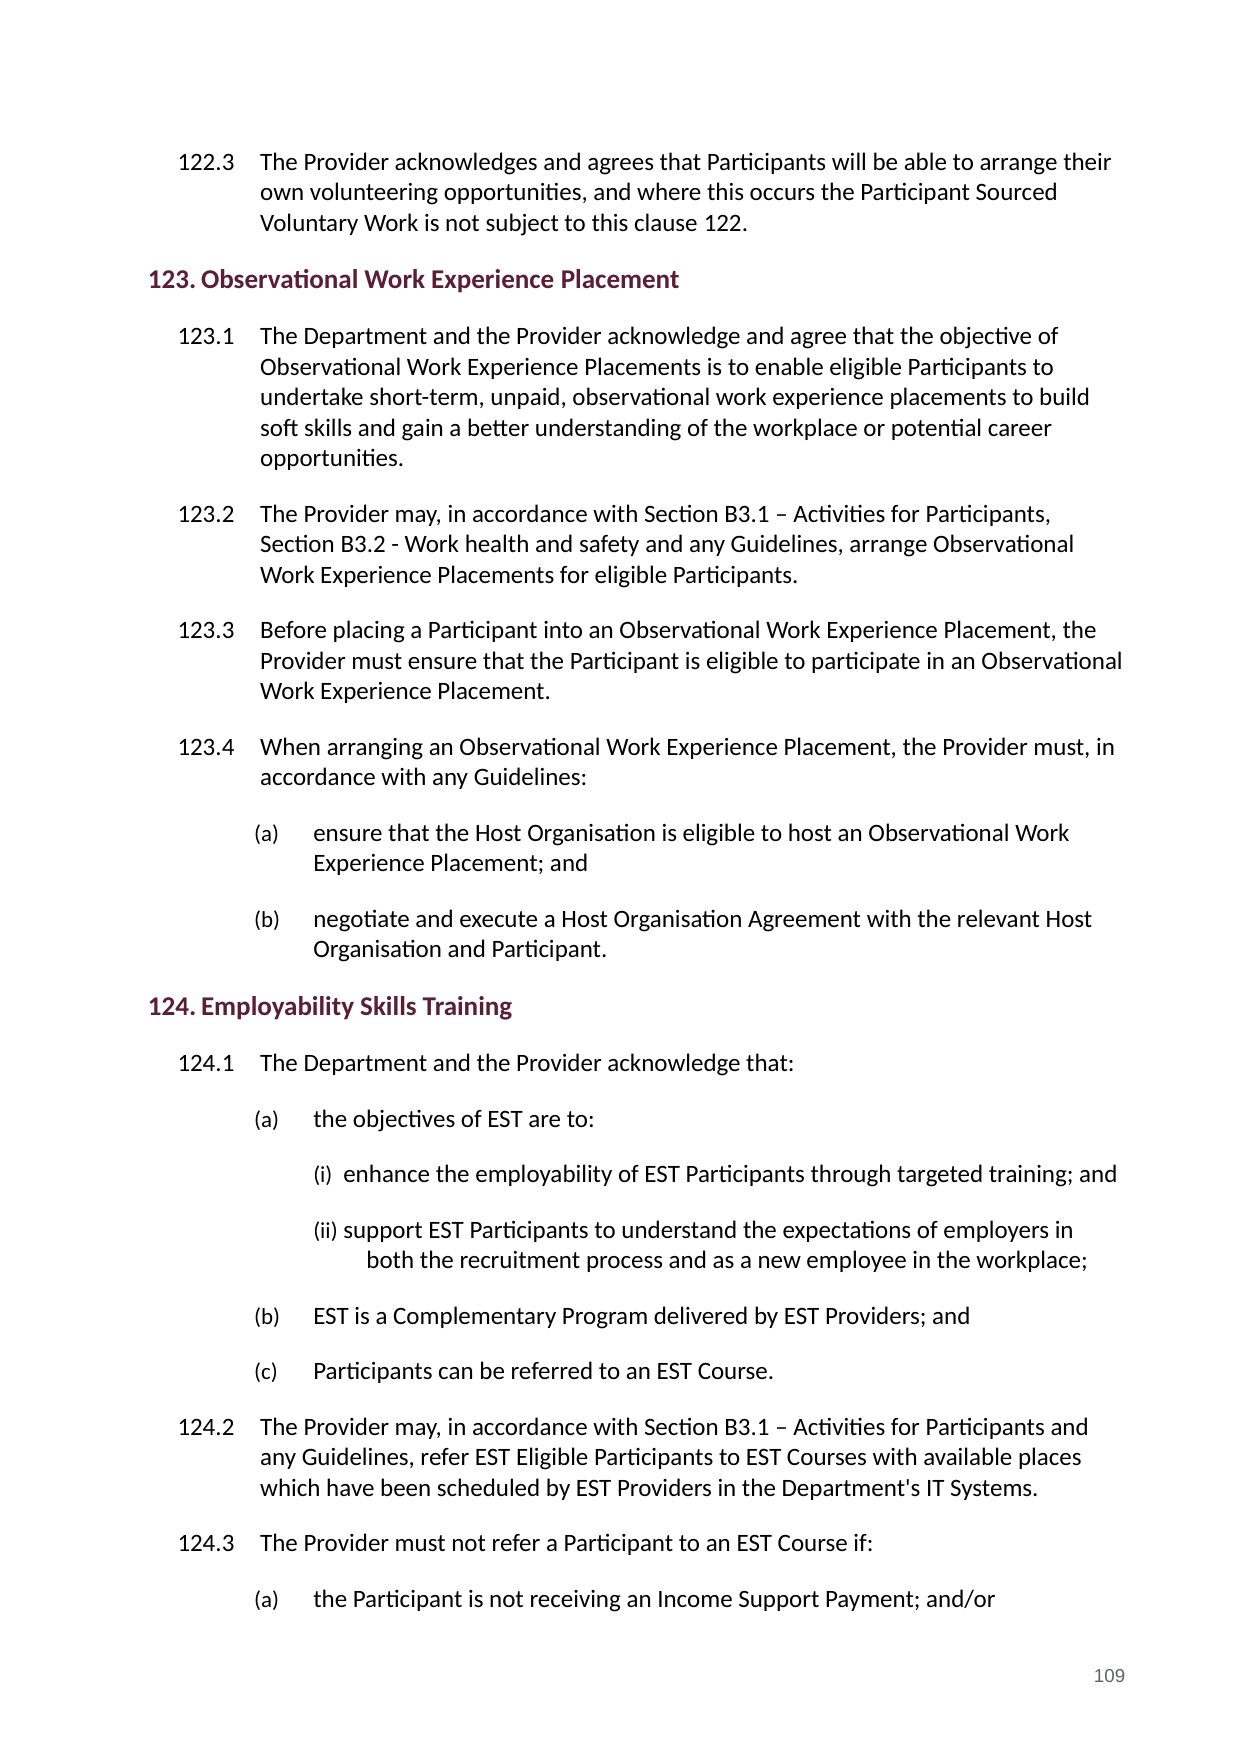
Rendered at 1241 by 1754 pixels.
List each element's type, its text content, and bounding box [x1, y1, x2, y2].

text The Provider acknowledges and agrees that Participants will be able to arrange their own volunteering opportunities, and where this occurs the Participant Sourced Voluntary Work is not subject to this clause 122. [177, 146, 1125, 237]
text enhance the employability of EST Participants through targeted training; and [313, 1158, 1125, 1189]
text The Provider must not refer a Participant to an EST Course if: [177, 1527, 1125, 1558]
text the objectives of EST are to: [254, 1103, 1125, 1133]
text The Department and the Provider acknowledge that: [177, 1047, 1125, 1078]
text ensure that the Host Organisation is eligible to host an Observational Work Experience Placement; and [254, 817, 1125, 878]
text Before placing a Participant into an Observational Work Experience Placement, the Provider must ensure that the Participant is eligible to participate in an Observational Work Experience Placement. [177, 614, 1125, 706]
text The Department and the Provider acknowledge and agree that the objective of Observational Work Experience Placements is to enable eligible Participants to undertake short-term, unpaid, observational work experience placements to build soft skills and gain a better understanding of the workplace or potential career opportunities. [177, 320, 1125, 473]
text Employability Skills Training [148, 989, 1125, 1022]
text Observational Work Experience Placement [148, 262, 1125, 295]
text EST is a Complementary Program delivered by EST Providers; and [254, 1300, 1125, 1330]
text When arranging an Observational Work Experience Placement, the Provider must, in accordance with any Guidelines: [177, 731, 1125, 792]
text support EST Participants to understand the expectations of employers in both the recruitment process and as a new employee in the workplace; [313, 1214, 1125, 1275]
text The Provider may, in accordance with Section B3.1 – Activities for Participants, Section B3.2 - Work health and safety and any Guidelines, arrange Observational Work Experience Placements for eligible Participants. [177, 498, 1125, 589]
text the Participant is not receiving an Income Support Payment; and/or [254, 1583, 1125, 1613]
text negotiate and execute a Host Organisation Agreement with the relevant Host Organisation and Participant. [254, 903, 1125, 964]
text Participants can be referred to an EST Course. [254, 1355, 1125, 1386]
text The Provider may, in accordance with Section B3.1 – Activities for Participants and any Guidelines, refer EST Eligible Participants to EST Courses with available places which have been scheduled by EST Providers in the Department's IT Systems. [177, 1411, 1125, 1502]
